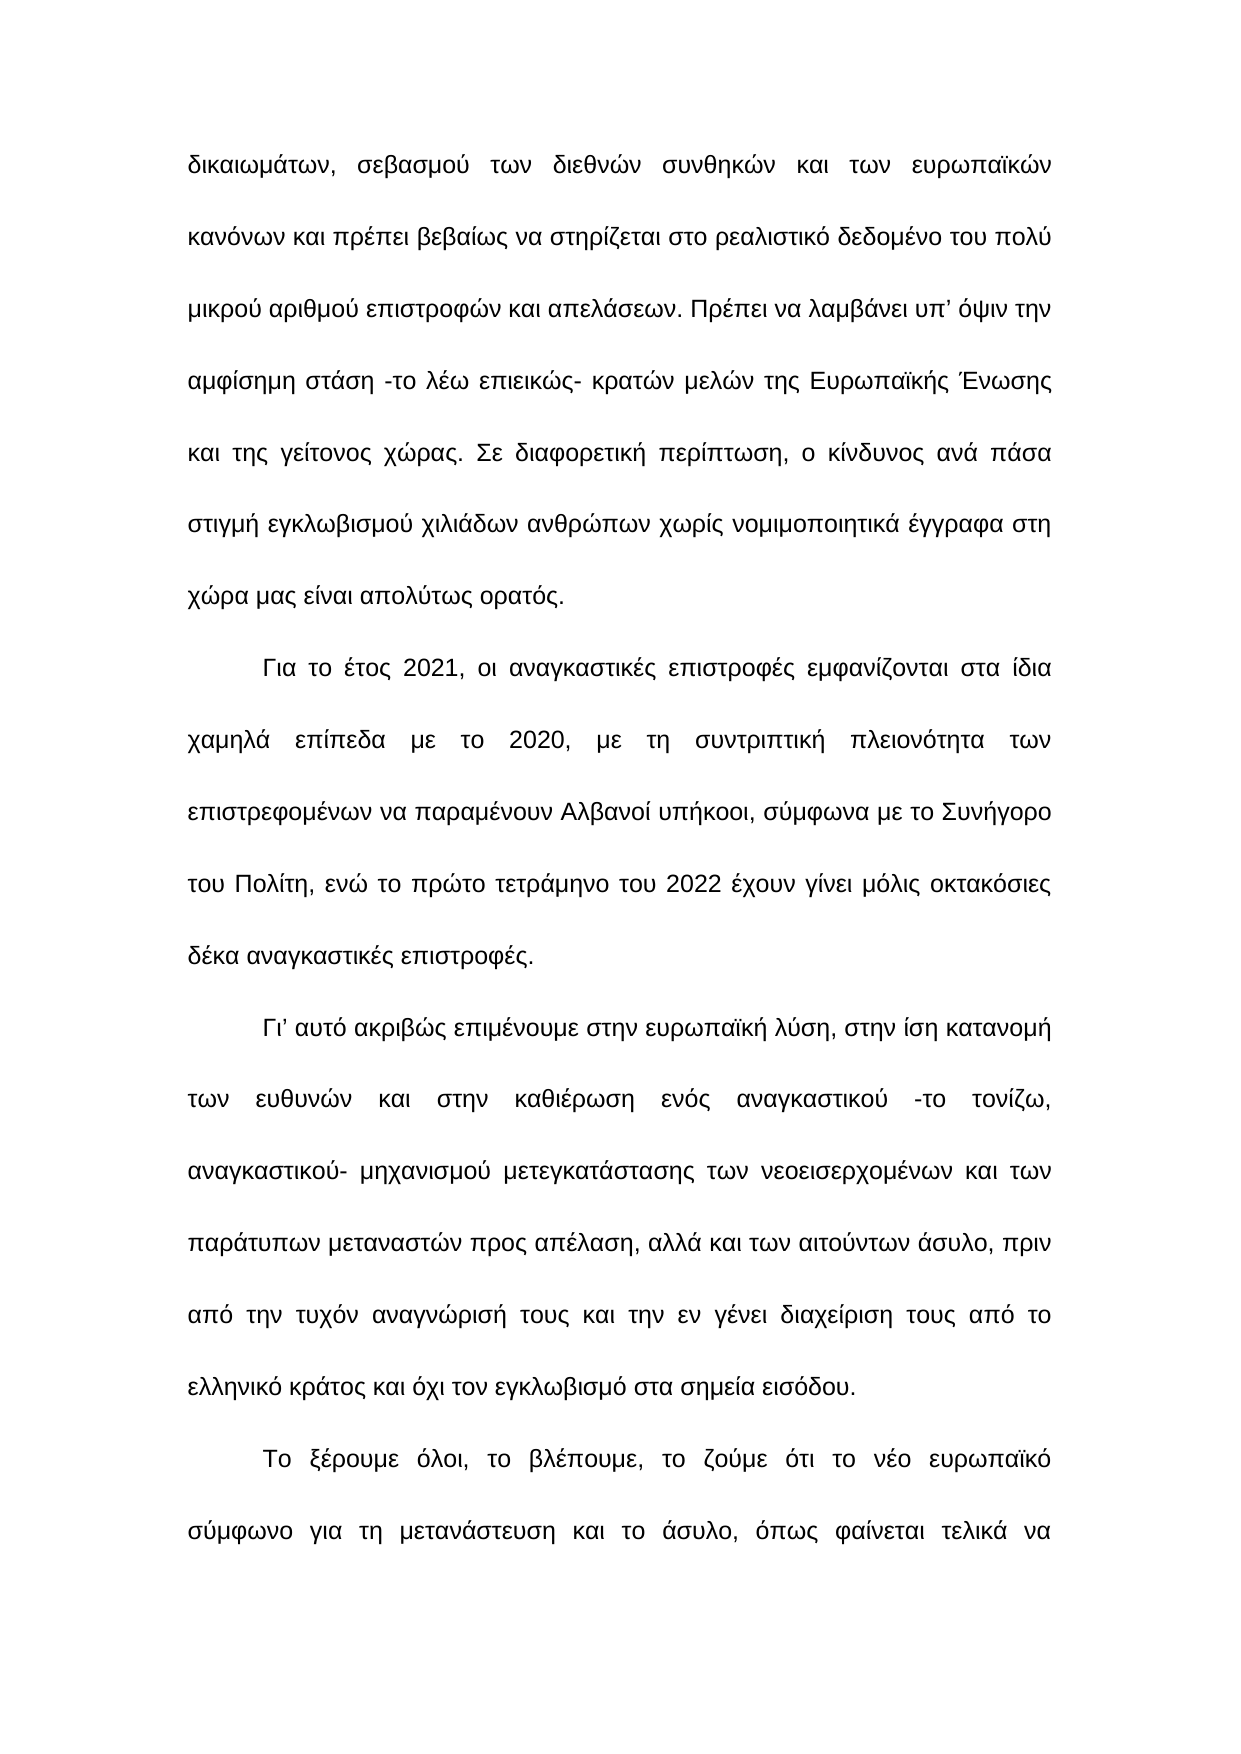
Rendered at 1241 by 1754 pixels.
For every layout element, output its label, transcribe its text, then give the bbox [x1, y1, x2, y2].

text Για το έτος 2021, οι αναγκαστικές επιστροφές εμφανίζονται στα ίδια χαμηλά επίπεδα με το 2020, με τη συντριπτική πλειονότητα των επιστρεφομένων να παραμένουν Αλβανοί υπήκοοι, σύμφωνα με το Συνήγορο του Πολίτη, ενώ το πρώτο τετράμηνο του 2022 έχουν γίνει μόλις οκτακόσιες δέκα αναγκαστικές επιστροφές. [187, 653, 1053, 969]
text Γι’ αυτό ακριβώς επιμένουμε στην ευρωπαϊκή λύση, στην ίση κατανομή των ευθυνών και στην καθιέρωση ενός αναγκαστικού -το τονίζω, αναγκαστικού- μηχανισμού μετεγκατάστασης των νεοεισερχομένων και των παράτυπων μεταναστών προς απέλαση, αλλά και των αιτούντων άσυλο, πριν από την τυχόν αναγνώρισή τους και την εν γένει διαχείριση τους από το ελληνικό κράτος και όχι τον εγκλωβισμό στα σημεία εισόδου. [187, 1012, 1053, 1401]
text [187, 150, 1053, 610]
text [187, 1444, 1053, 1544]
